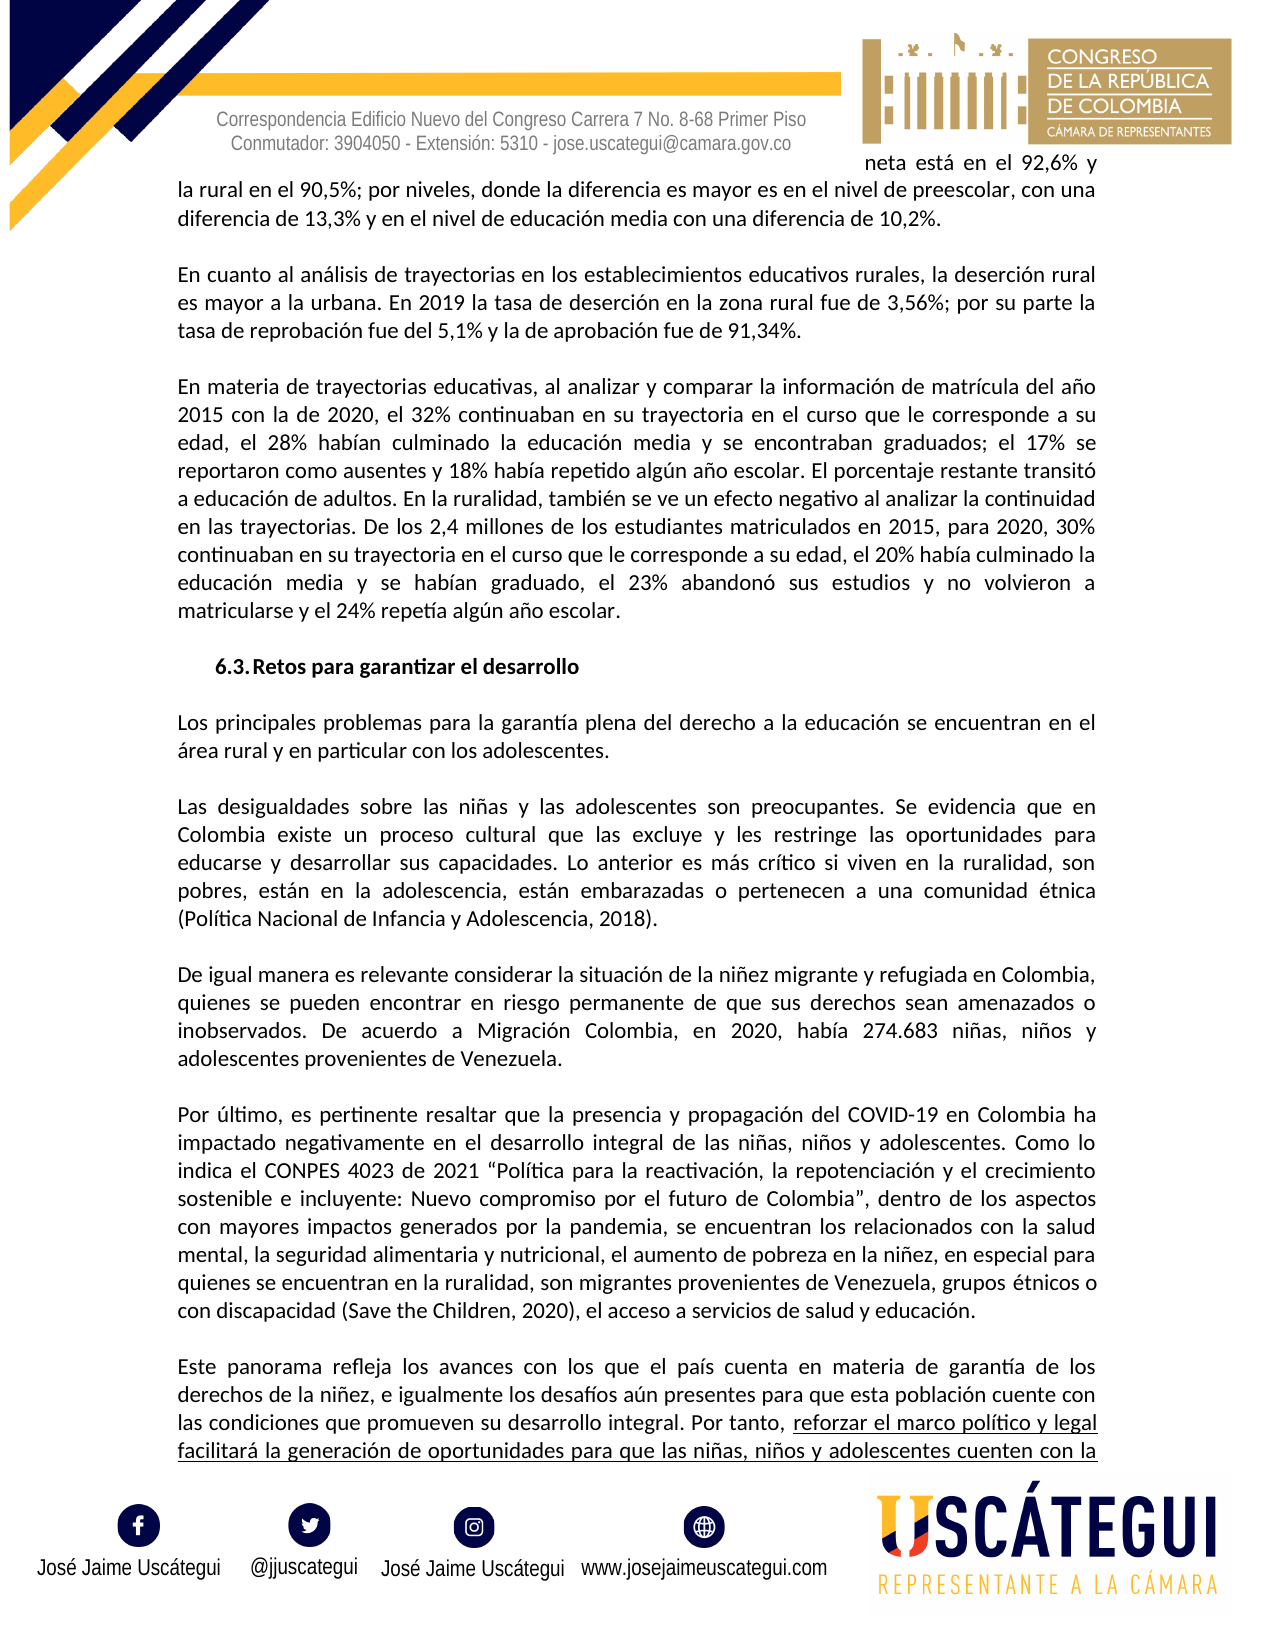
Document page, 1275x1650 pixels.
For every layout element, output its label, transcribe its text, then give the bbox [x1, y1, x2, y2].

picture [683, 1506, 725, 1548]
picture [752, 140, 757, 148]
text En cuanto al análisis de trayectorias en los establecimientos educativos rurales, la deserción rural es mayor a la urbana. En 2019 la tasa de deserción en la zona rural fue de 3,56%; por su parte la tasa de reprobación fue del 5,1% y la de aprobación fue de 91,34%. [177, 260, 1098, 344]
picture [117, 1504, 160, 1547]
picture [743, 140, 748, 148]
text Los principales problemas para la garantía plena del derecho a la educación se encuentran en el área rural y en particular con los adolescentes. [177, 708, 1098, 764]
picture [641, 140, 646, 148]
picture [530, 137, 535, 148]
picture [473, 140, 478, 148]
text De igual manera es relevante considerar la situación de la niñez migrante y refugiada en Colombia, quienes se pueden encontrar en riesgo permanente de que sus derechos sean amenazados o inobservados. De acuerdo a Migración Colombia, en 2020, había 274.683 niñas, niños y adolescentes provenientes de Venezuela. [177, 960, 1098, 1072]
picture [374, 137, 379, 148]
picture [869, 1470, 1230, 1617]
picture [668, 140, 673, 148]
picture [860, 33, 1235, 146]
picture [355, 137, 360, 148]
picture [393, 137, 398, 148]
picture [559, 140, 564, 148]
picture [783, 140, 788, 148]
picture [311, 140, 316, 148]
list Retos para garantizar el desarrollo [215, 652, 1098, 680]
text Las desigualdades sobre las niñas y las adolescentes son preocupantes. Se evidencia que en Colombia existe un proceso cultural que las excluye y les restringe las oportunidades para educarse y desarrollar sus capacidades. Lo anterior es más crítico si viven en la ruralidad, son pobres, están en la adolescencia, están embarazadas o pertenecen a una comunidad étnica (Política Nacional de Infancia y Adolescencia, 2018). [177, 792, 1098, 932]
picture [453, 1507, 495, 1548]
text Por último, es pertinente resaltar que la presencia y propagación del COVID-19 en Colombia ha impactado negativamente en el desarrollo integral de las niñas, niños y adolescentes. Como lo indica el CONPES 4023 de 2021 “Política para la reactivación, la repotenciación y el crecimiento sostenible e incluyente: Nuevo compromiso por el futuro de Colombia”, dentro de los aspectos con mayores impactos generados por la pandemia, se encuentran los relacionados con la salud mental, la seguridad alimentaria y nutricional, el aumento de pobreza en la niñez, en especial para quienes se encuentran en la ruralidad, son migrantes provenientes de Venezuela, grupos étnicos o con discapacidad (Save the Children, 2020), el acceso a servicios de salud y educación. [177, 1100, 1098, 1324]
picture [288, 1503, 331, 1547]
picture [9, 0, 841, 231]
picture [245, 140, 250, 148]
text En materia de trayectorias educativas, al analizar y comparar la información de matrícula del año 2015 con la de 2020, el 32% continuaban en su trayectoria en el curso que le corresponde a su edad, el 28% habían culminado la educación media y se encontraban graduados; el 17% se reportaron como ausentes y 18% había repetido algún año escolar. El porcentaje restante transitó a educación de adultos. En la ruralidad, también se ve un efecto negativo al analizar la continuidad en las trayectorias. De los 2,4 millones de los estudiantes matriculados en 2015, para 2020, 30% continuaban en su trayectoria en el curso que le corresponde a su edad, el 20% había culminado la educación media y se habían graduado, el 23% abandonó sus estudios y no volvieron a matricularse y el 24% repetía algún año escolar. [177, 372, 1098, 624]
